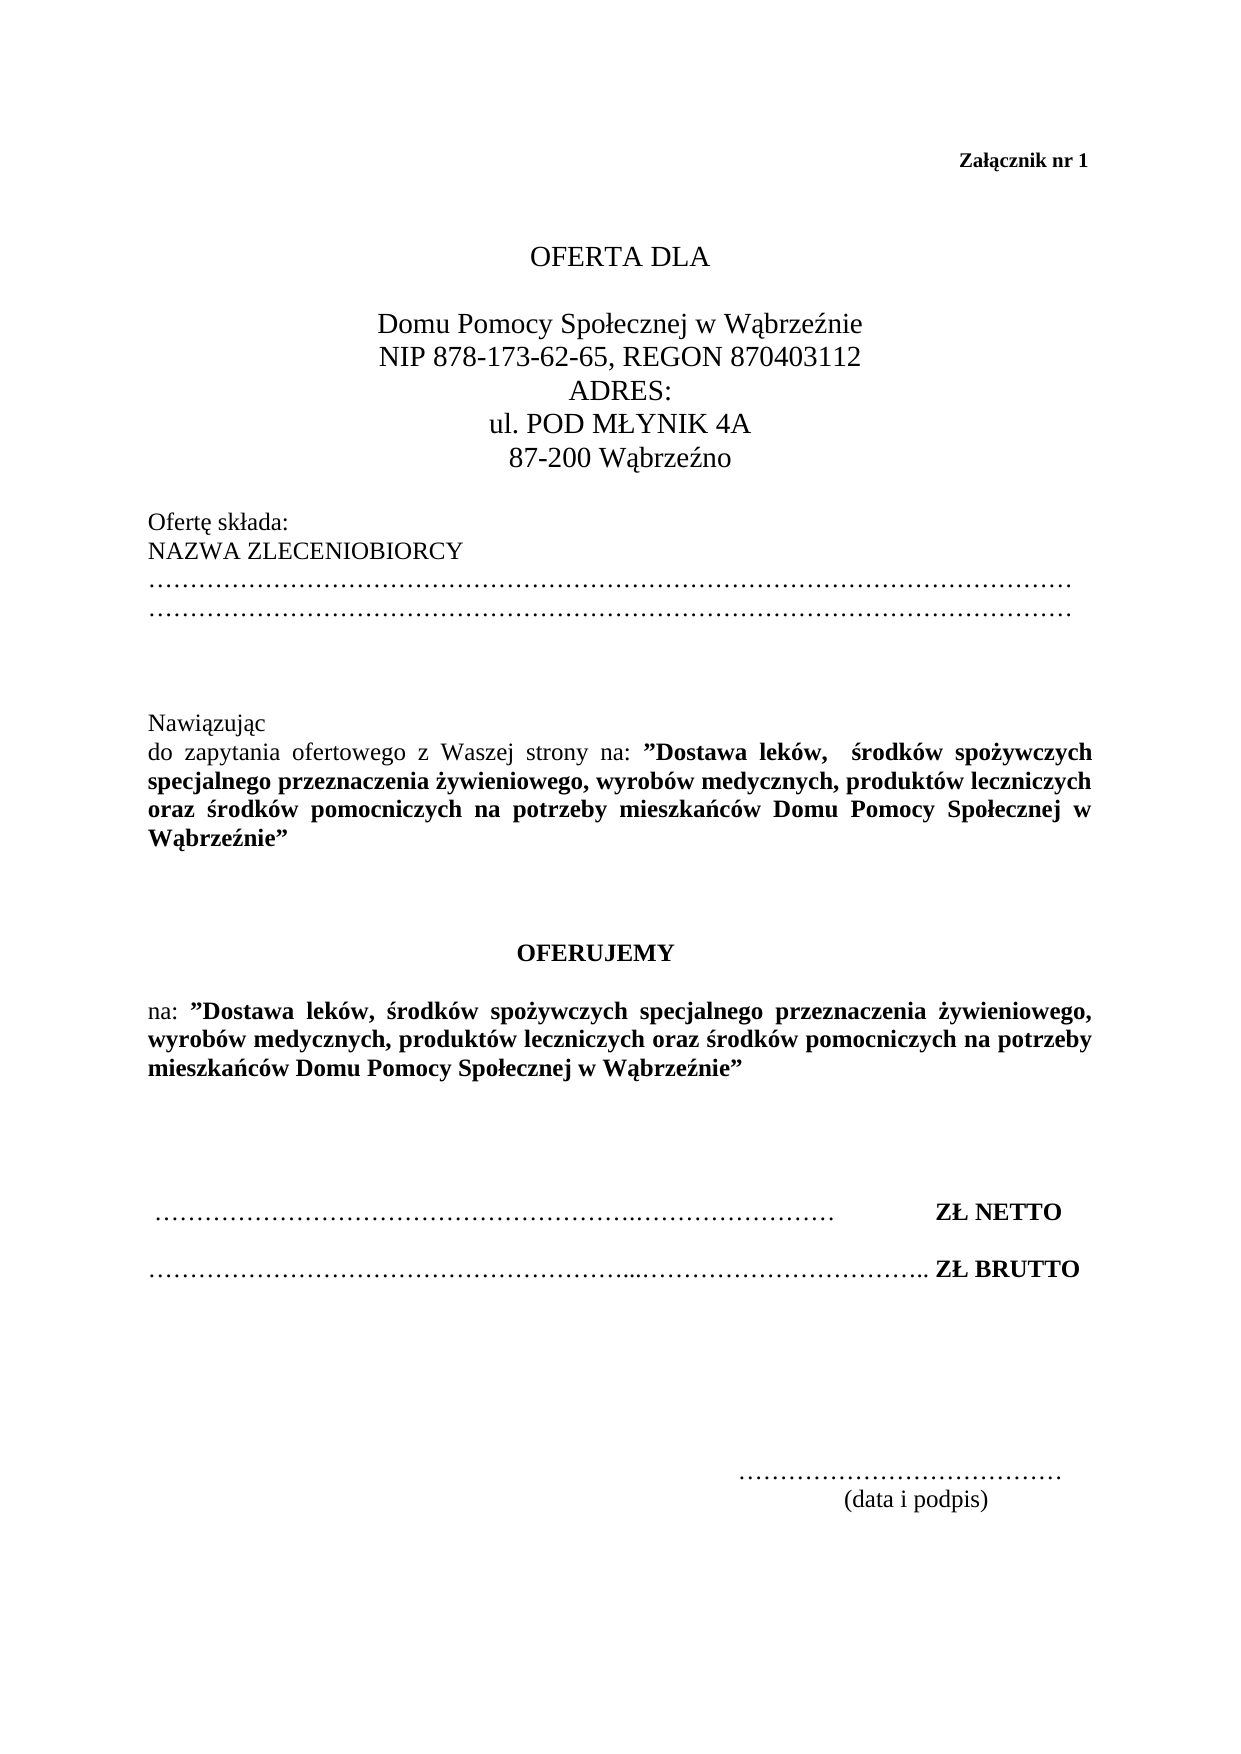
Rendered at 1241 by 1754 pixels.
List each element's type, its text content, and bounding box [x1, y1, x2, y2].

text NIP 878-173-62-65, REGON 870403112 [148, 339, 1093, 373]
text Ofertę składa: [148, 507, 1093, 536]
text ………………………………… [738, 1456, 1093, 1484]
text OFERTA DLA [148, 239, 1093, 272]
text OFERUJEMY [516, 938, 1093, 967]
text ul. POD MŁYNIK 4A [148, 406, 1093, 440]
text ADRES: [148, 373, 1093, 406]
text …………………………………………………...…………………………….. ZŁ BRUTTO [148, 1254, 1093, 1283]
text ………………………………………………….…………………… ZŁ NETTO [148, 1197, 1093, 1226]
text Domu Pomocy Społecznej w Wąbrzeźnie [148, 306, 1093, 339]
text (data i podpis) [664, 1484, 1093, 1513]
text Załącznik nr 1 [959, 148, 1093, 172]
text na: ”Dostawa leków, środków spożywczych specjalnego przeznaczenia żywieniowego, wyrobów medycznych, produktów leczniczych oraz środków pomocniczych na potrzeby mieszkańców Domu Pomocy Społecznej w Wąbrzeźnie” [148, 996, 1093, 1082]
text 87-200 Wąbrzeźno [148, 440, 1093, 473]
text NAZWA ZLECENIOBIORCY …………………………………………………………………………………………………………………………………………………………………………………………………… [148, 536, 1093, 622]
text Nawiązując do zapytania ofertowego z Waszej strony na: ”Dostawa leków, środków spożywczych specjalnego przeznaczenia żywieniowego, wyrobów medycznych, produktów leczniczych oraz środków pomocniczych na potrzeby mieszkańców Domu Pomocy Społecznej w Wąbrzeźnie” [148, 708, 1093, 852]
